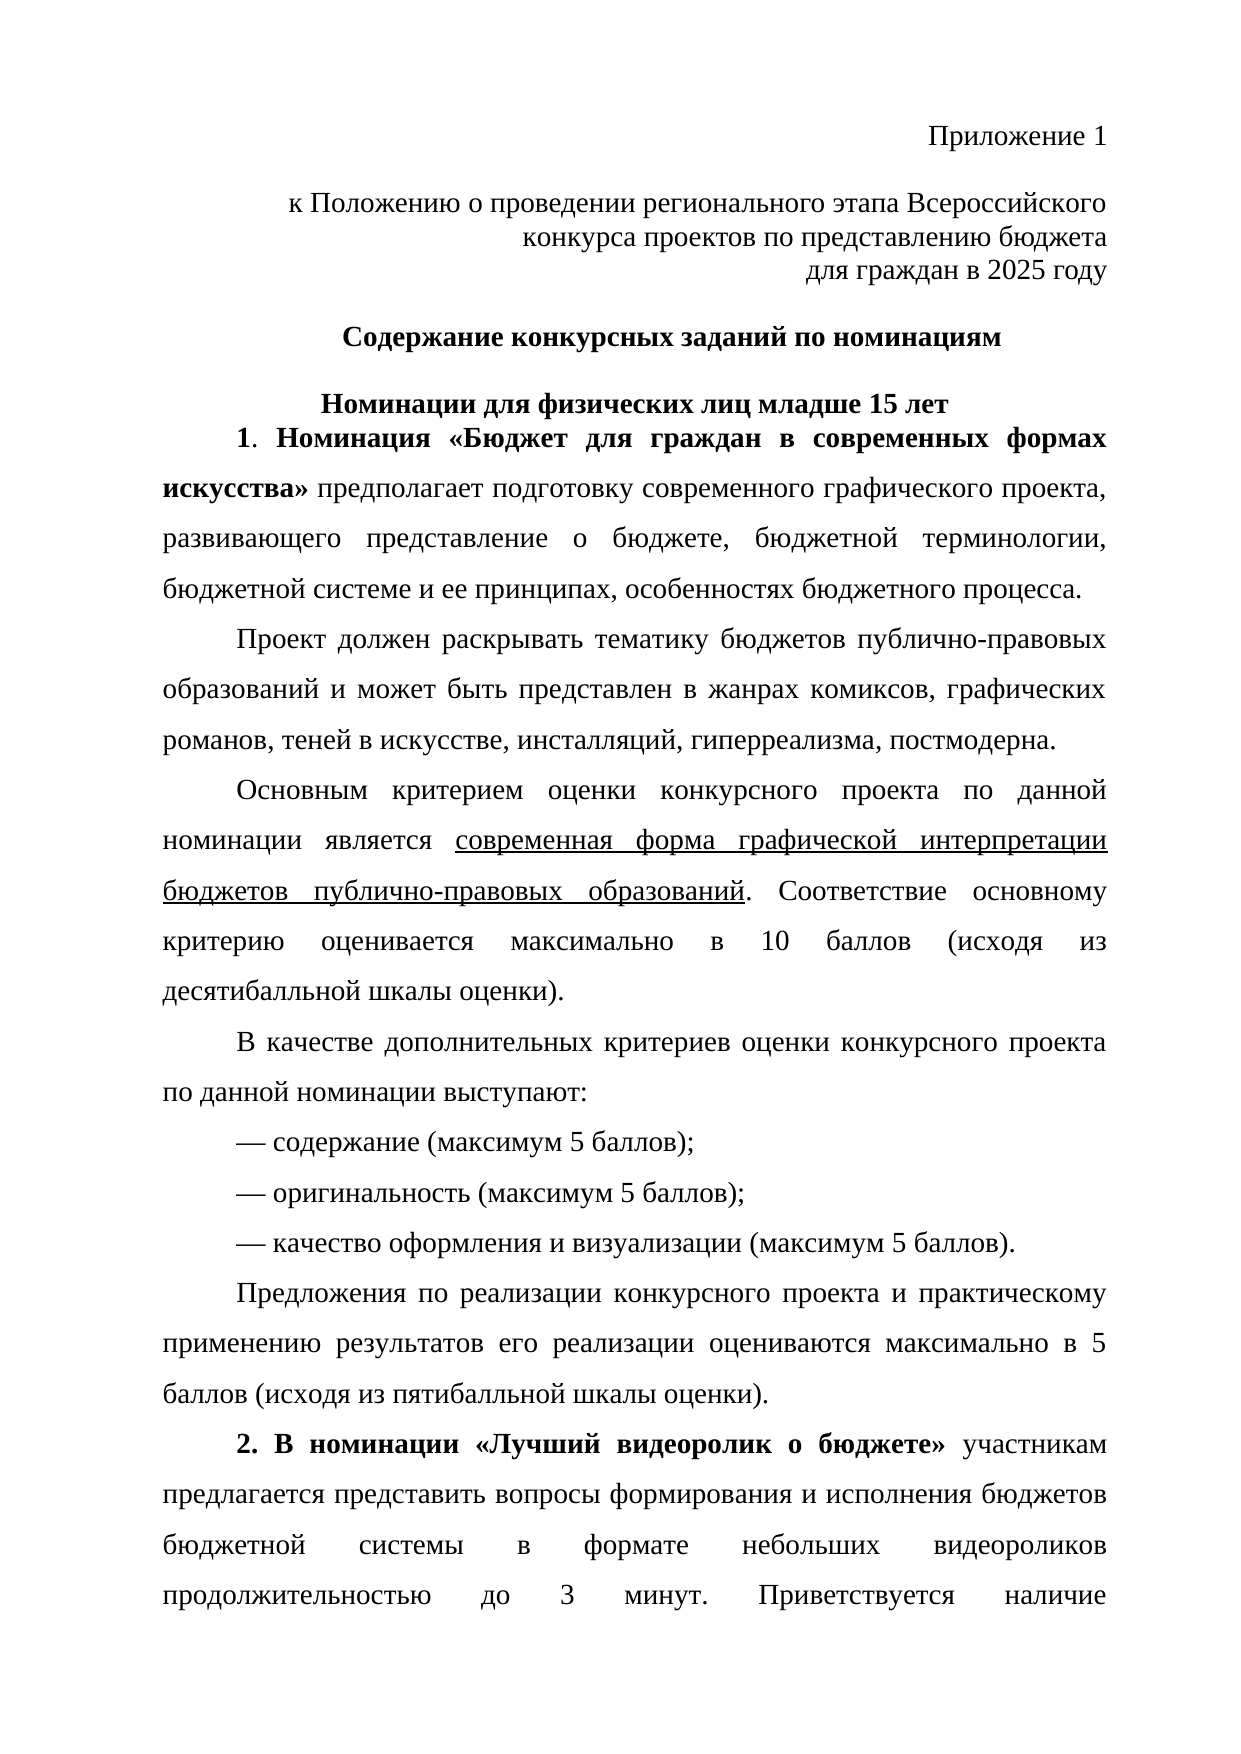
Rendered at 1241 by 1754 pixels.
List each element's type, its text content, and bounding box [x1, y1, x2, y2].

text для граждан в 2025 году [162, 252, 1107, 286]
text Номинации для физических лиц младше 15 лет [162, 386, 1107, 420]
text Содержание конкурсных заданий по номинациям [162, 319, 1107, 353]
text В качестве дополнительных критериев оценки конкурсного проекта по данной номинации выступают: [162, 1024, 1107, 1108]
text конкурса проектов по представлению бюджета [162, 219, 1107, 252]
text — оригинальность (максимум 5 баллов); [162, 1175, 1107, 1208]
text к Положению о проведении регионального этапа Всероссийского [162, 185, 1107, 219]
text — содержание (максимум 5 баллов); [162, 1124, 1107, 1158]
text Предложения по реализации конкурсного проекта и практическому применению результатов его реализации оцениваются максимально в 5 баллов (исходя из пятибалльной шкалы оценки). [162, 1275, 1107, 1409]
text 1. Номинация «Бюджет для граждан в современных формах искусства» предполагает подготовку современного графического проекта, развивающего представление о бюджете, бюджетной терминологии, бюджетной системе и ее принципах, особенностях бюджетного процесса. [162, 420, 1107, 604]
text Проект должен раскрывать тематику бюджетов публично-правовых образований и может быть представлен в жанрах комиксов, графических романов, теней в искусстве, инсталляций, гиперреализма, постмодерна. [162, 621, 1107, 755]
text — качество оформления и визуализации (максимум 5 баллов). [162, 1225, 1107, 1258]
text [162, 1426, 1107, 1611]
text Основным критерием оценки конкурсного проекта по данной номинации является современная форма графической интерпретации бюджетов публично-правовых образований. Соответствие основному критерию оценивается максимально в 10 баллов (исходя из десятибалльной шкалы оценки). [162, 772, 1107, 1007]
text Приложение 1 [162, 118, 1107, 152]
